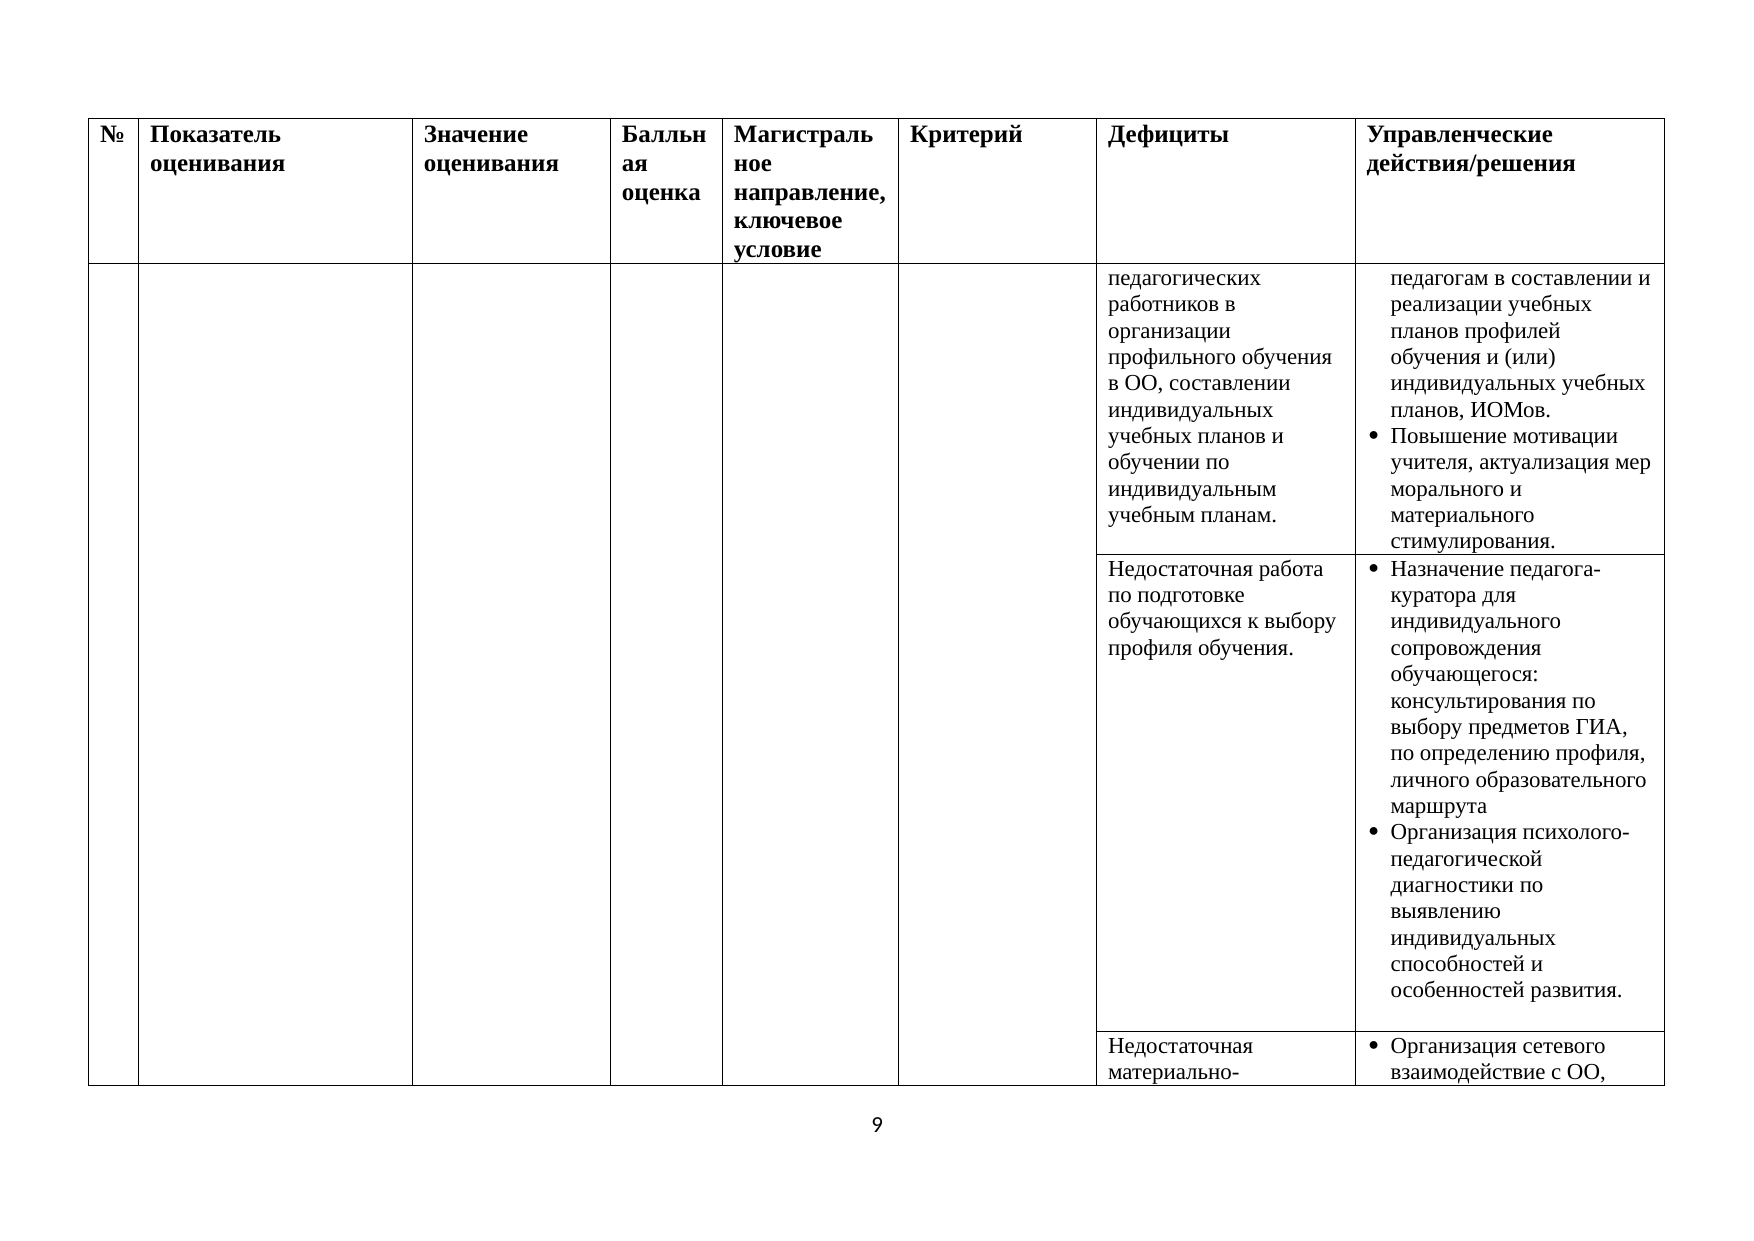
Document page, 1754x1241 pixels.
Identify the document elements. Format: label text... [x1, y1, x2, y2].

table_header Магистральное направление, ключевое условие [723, 119, 898, 263]
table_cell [1356, 264, 1664, 554]
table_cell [1097, 1032, 1355, 1085]
table_header Балльная оценка [611, 119, 722, 263]
table_header Значение оценивания [413, 119, 610, 263]
table_header Критерий [899, 119, 1096, 263]
table_header № [89, 119, 138, 263]
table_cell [1356, 1032, 1664, 1085]
table_cell Назначение педагога-куратора для индивидуального сопровождения обучающегося: консультирования по выбору предметов ГИА, по определению профиля, личного образовательного маршрута Организация психолого-педагогической диагностики по выявлению индивидуальных способностей и особенностей развития. [1356, 555, 1664, 1031]
table_header Показатель оценивания [139, 119, 412, 263]
table_header Дефициты [1097, 119, 1355, 263]
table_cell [1097, 264, 1355, 554]
table_header Управленческие действия/решения [1356, 119, 1664, 263]
table_cell Недостаточная работа по подготовке обучающихся к выбору профиля обучения. [1097, 555, 1355, 1031]
